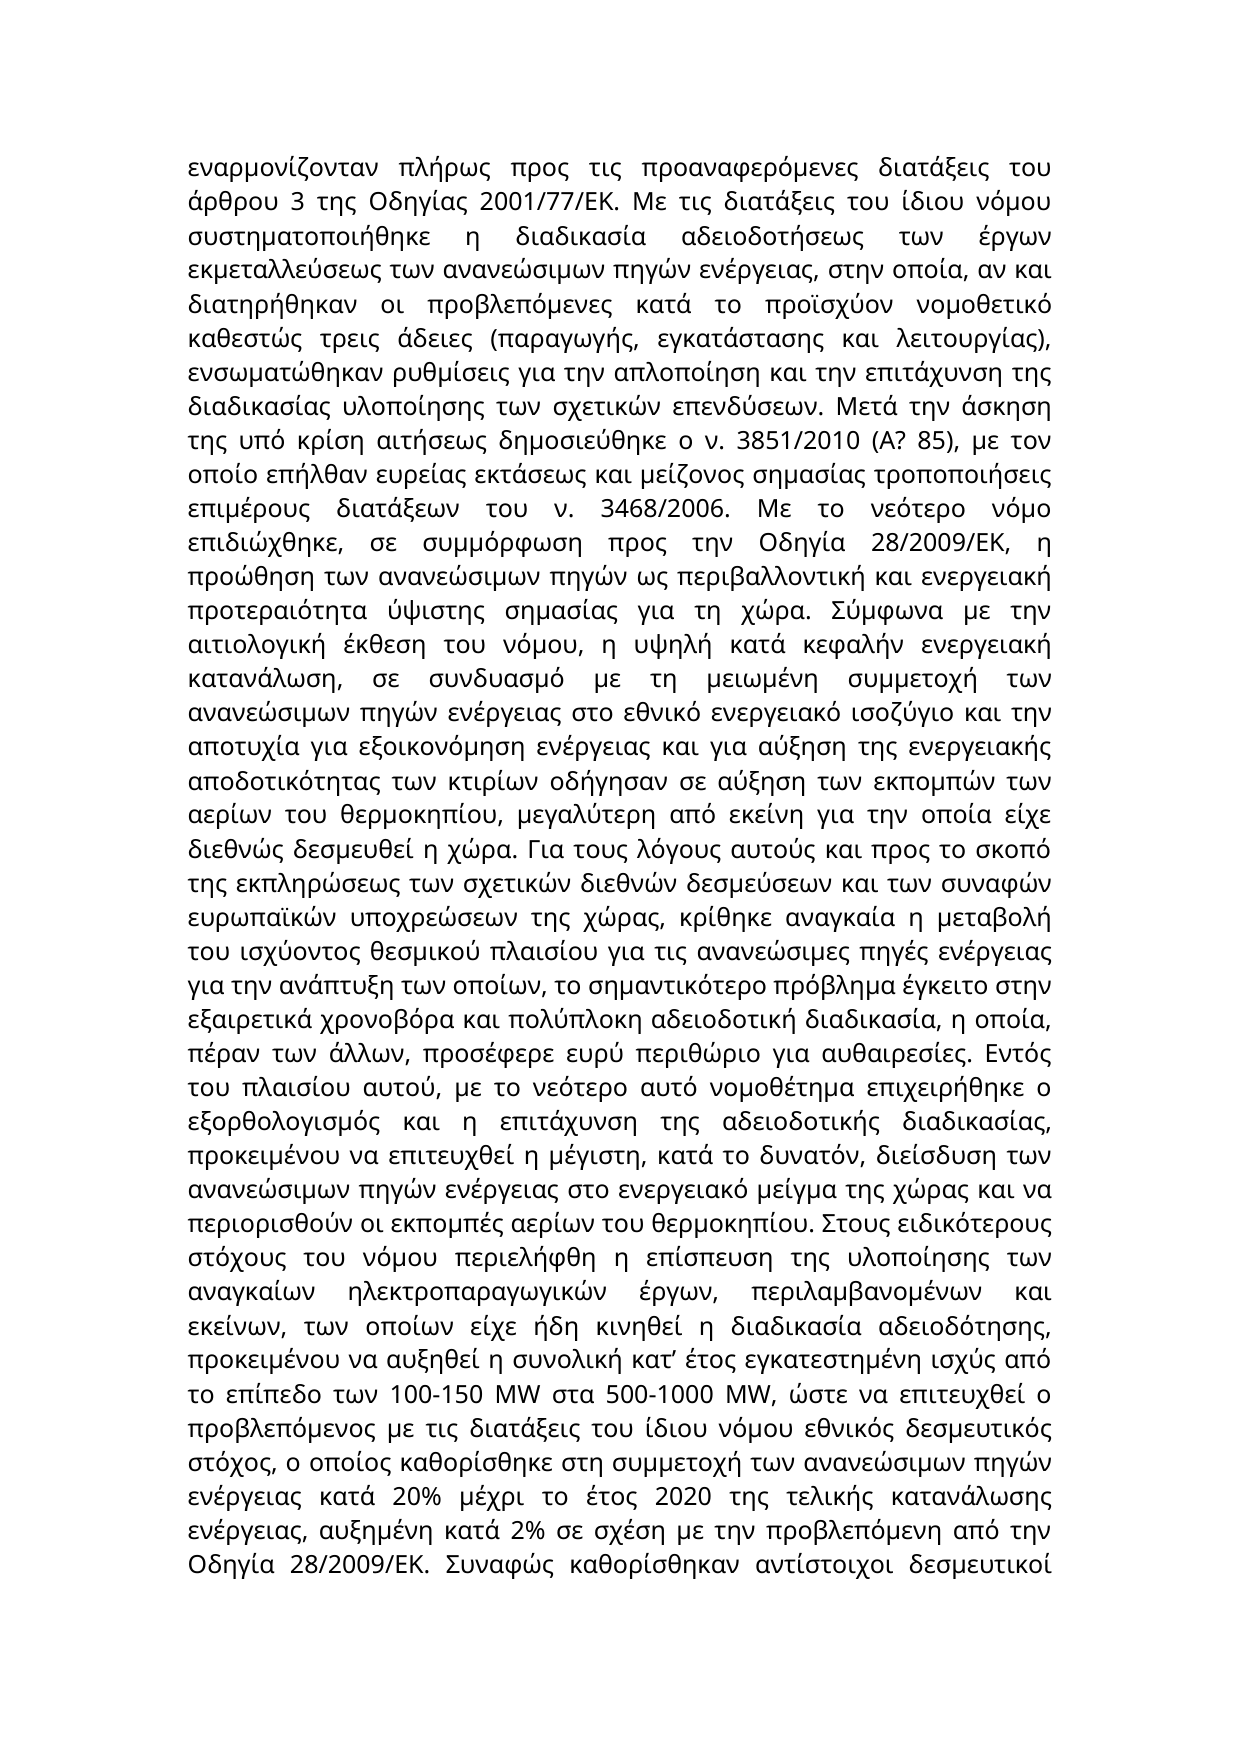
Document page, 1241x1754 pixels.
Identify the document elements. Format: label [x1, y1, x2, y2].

text [187, 150, 1053, 1581]
